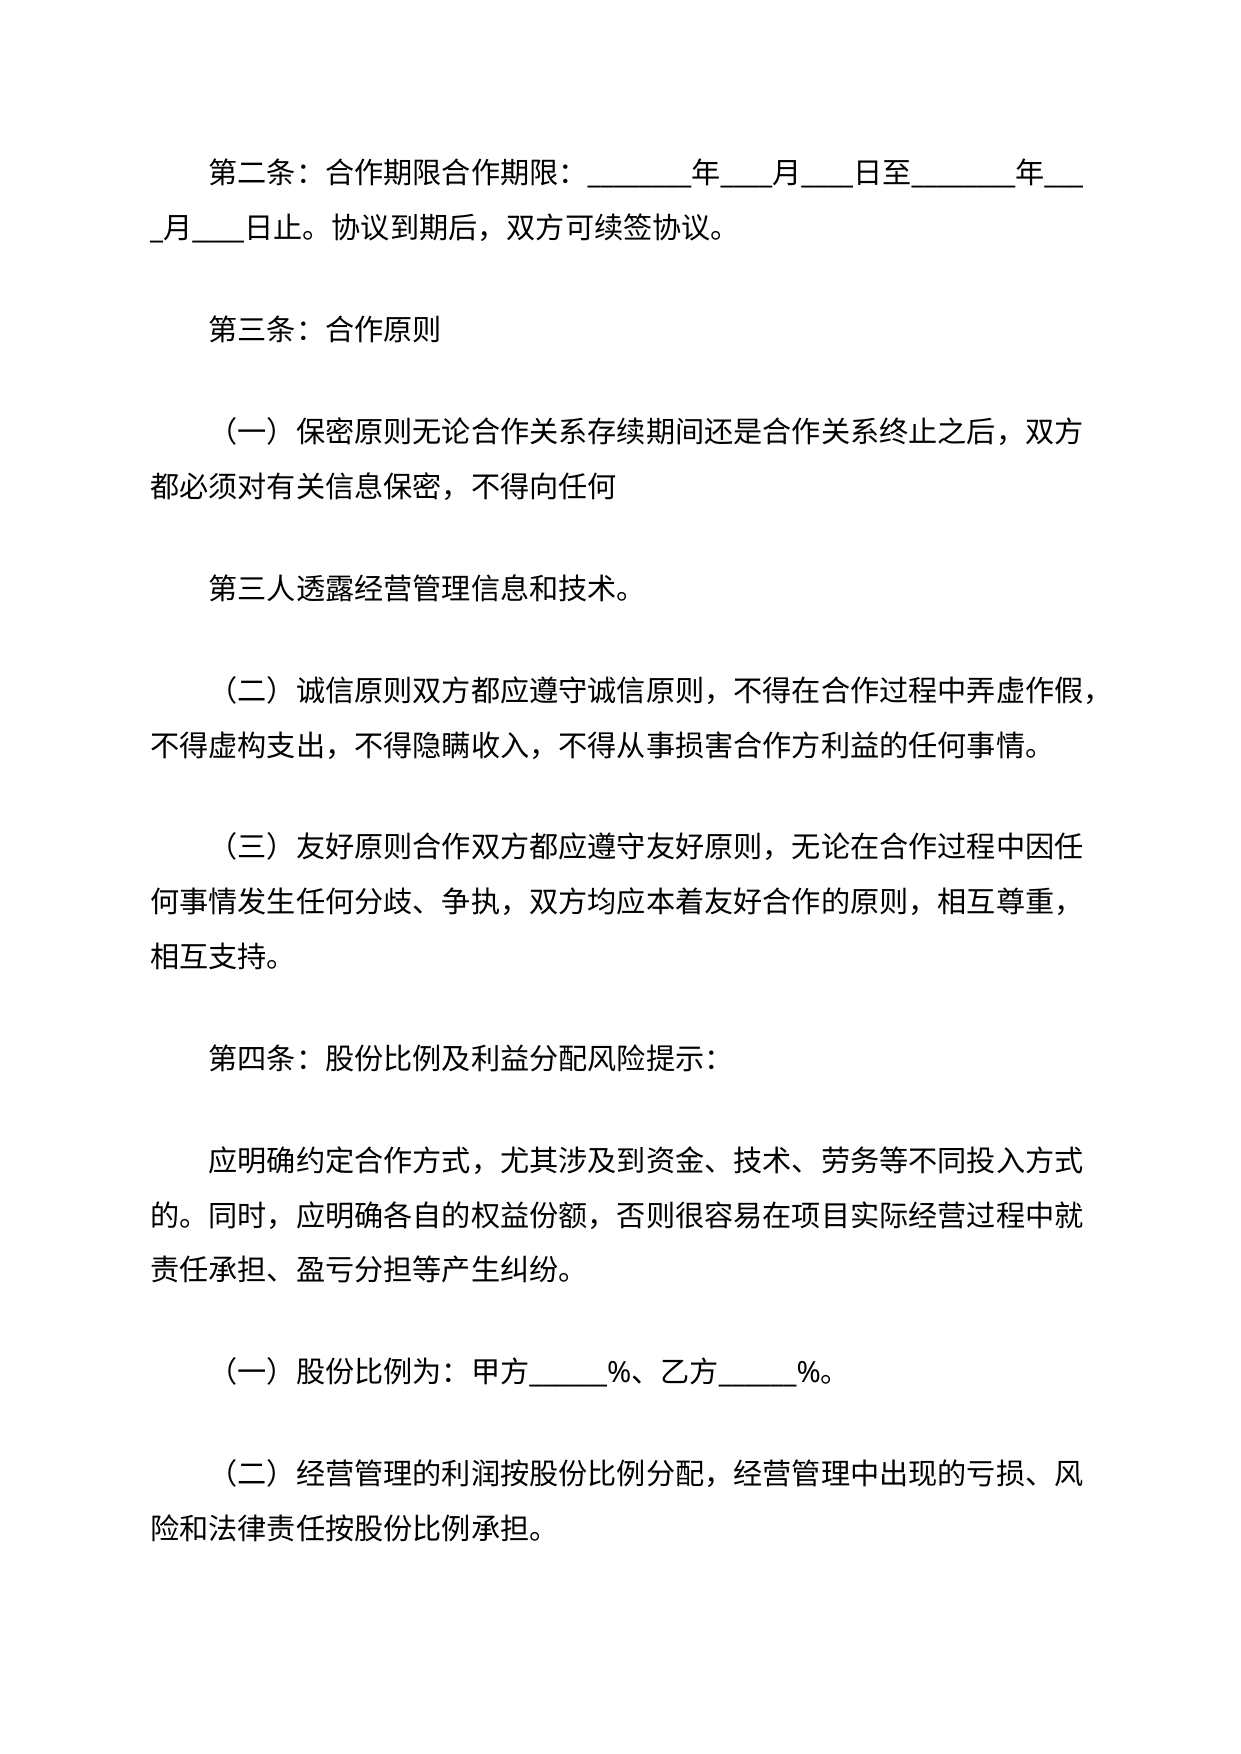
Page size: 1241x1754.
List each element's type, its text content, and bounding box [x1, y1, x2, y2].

text 第三人透露经营管理信息和技术。 [150, 565, 1090, 608]
text （一）股份比例为：甲方______%、乙方______%。 [150, 1349, 1090, 1391]
text （二）诚信原则双方都应遵守诚信原则，不得在合作过程中弄虚作假，不得虚构支出，不得隐瞒收入，不得从事损害合作方利益的任何事情。 [150, 667, 1090, 764]
text 应明确约定合作方式，尤其涉及到资金、技术、劳务等不同投入方式的。同时，应明确各自的权益份额，否则很容易在项目实际经营过程中就责任承担、盈亏分担等产生纠纷。 [150, 1137, 1090, 1289]
text （二）经营管理的利润按股份比例分配，经营管理中出现的亏损、风险和法律责任按股份比例承担。 [150, 1451, 1090, 1548]
text 第四条：股份比例及利益分配风险提示： [150, 1035, 1090, 1078]
text （三）友好原则合作双方都应遵守友好原则，无论在合作过程中因任何事情发生任何分歧、争执，双方均应本着友好合作的原则，相互尊重，相互支持。 [150, 824, 1090, 976]
text 第二条：合作期限合作期限：________年____月____日至________年____月____日止。协议到期后，双方可续签协议。 [150, 150, 1090, 247]
text 第三条：合作原则 [150, 307, 1090, 349]
text （一）保密原则无论合作关系存续期间还是合作关系终止之后，双方都必须对有关信息保密，不得向任何 [150, 409, 1090, 506]
